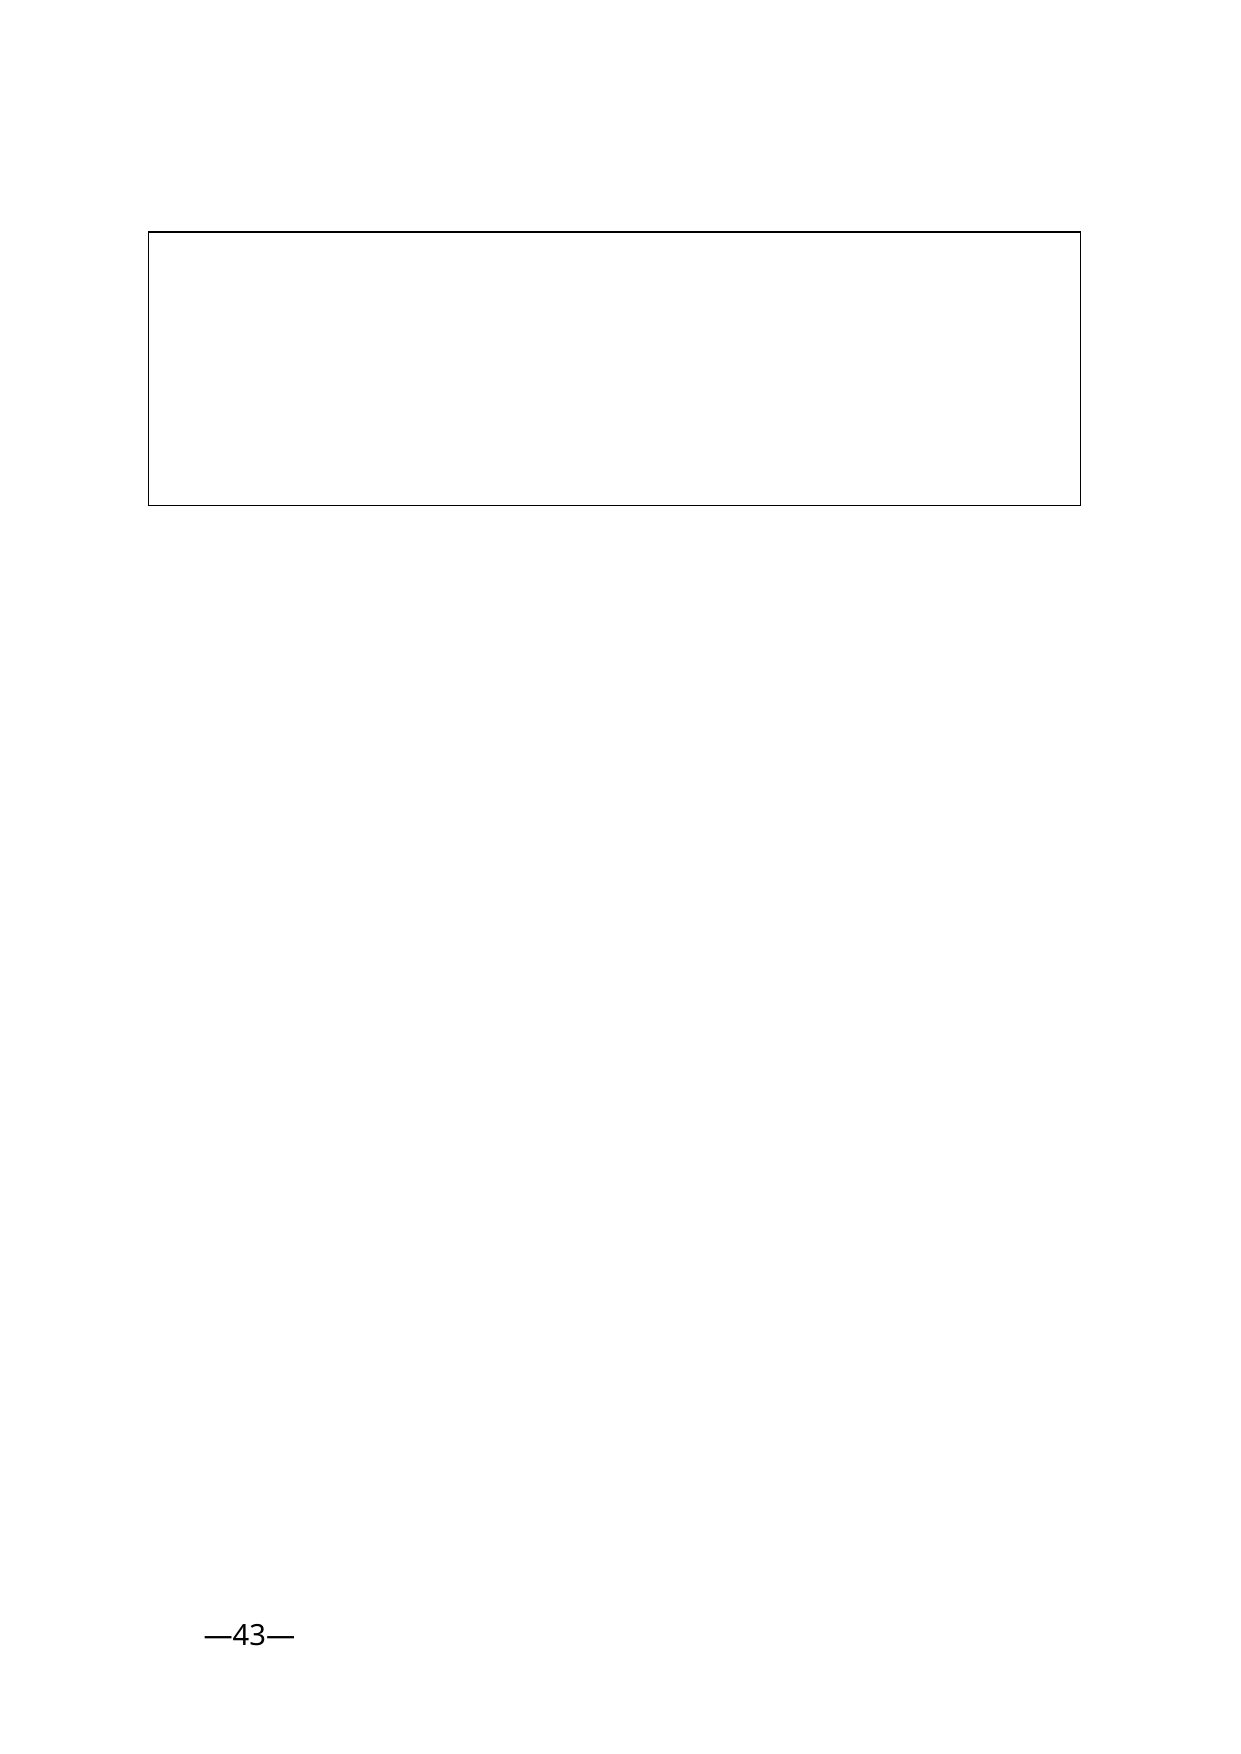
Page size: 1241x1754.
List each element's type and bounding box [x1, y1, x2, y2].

table_header [149, 233, 1080, 505]
